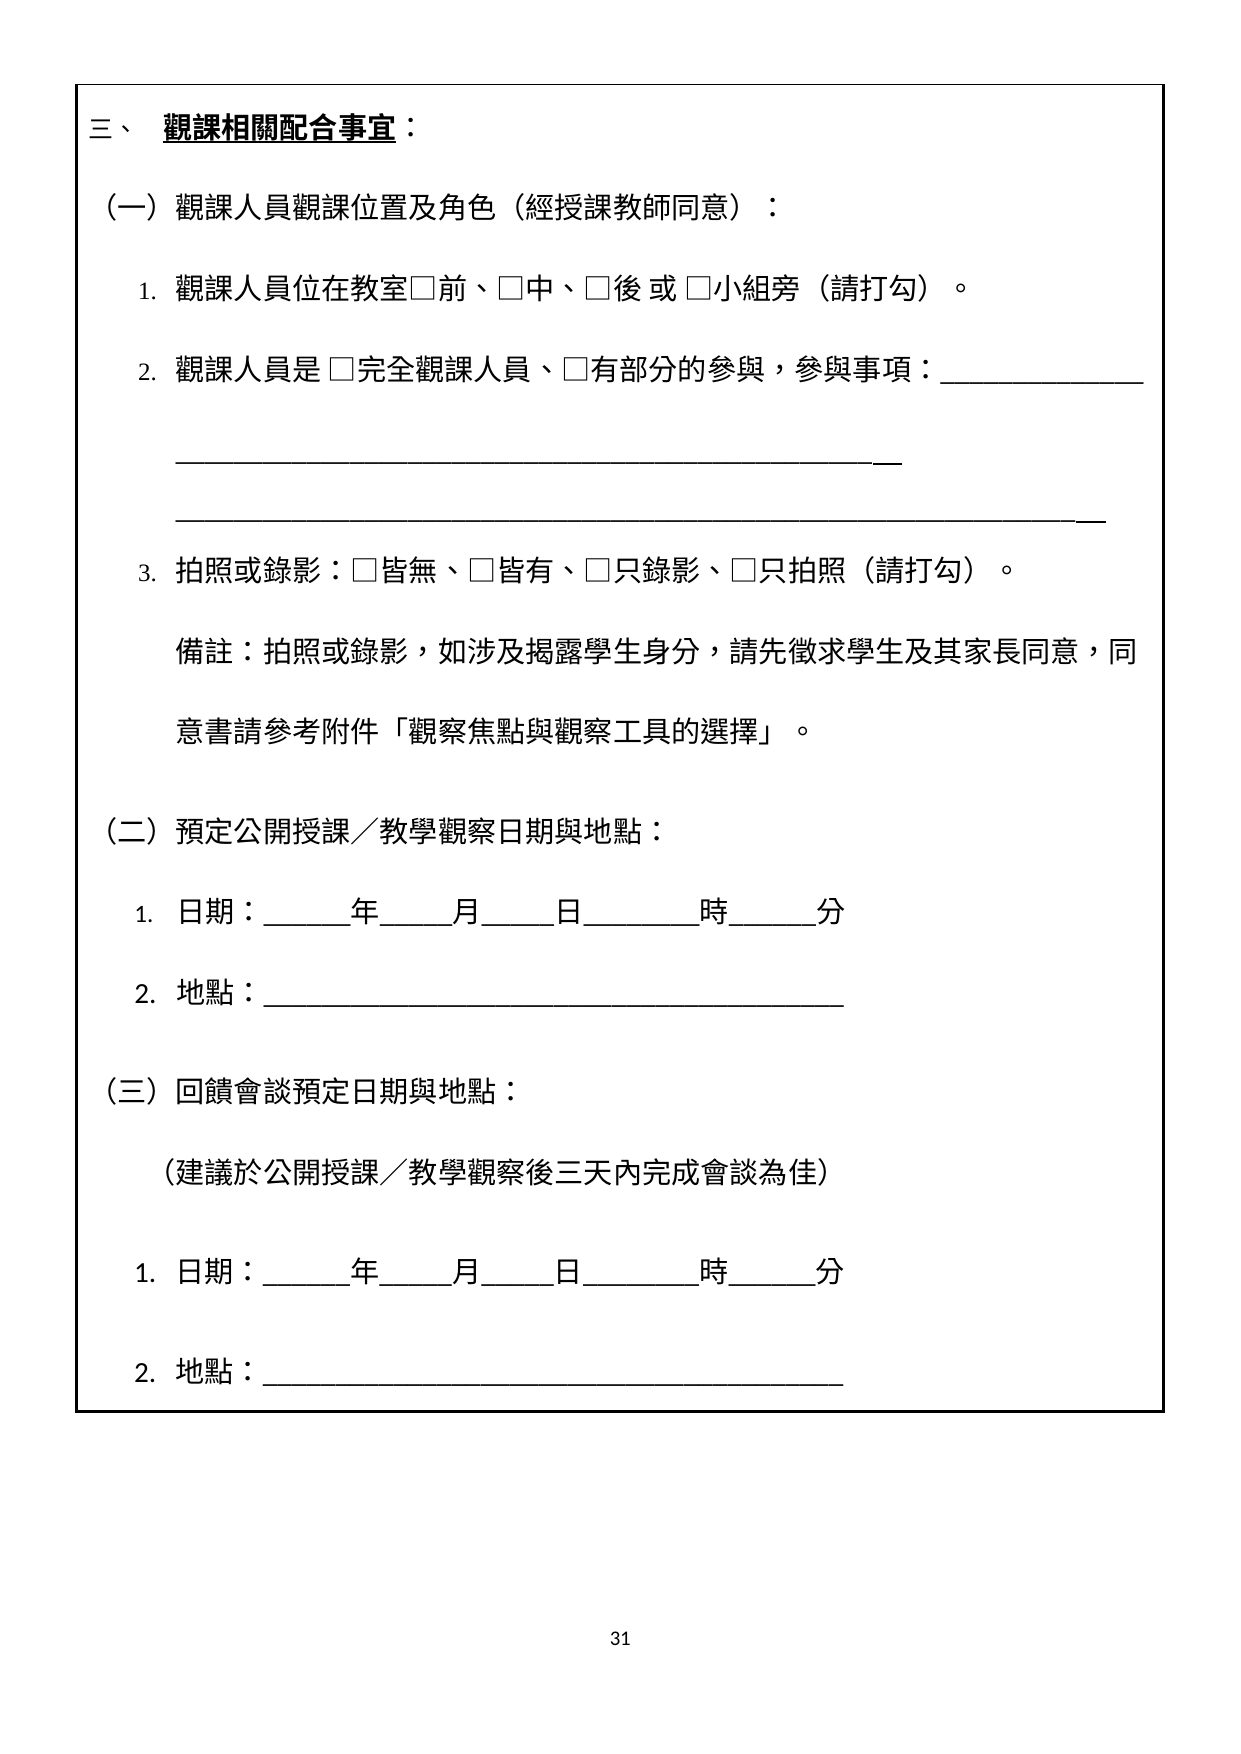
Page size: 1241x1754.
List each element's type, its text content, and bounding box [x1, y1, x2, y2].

table_cell 觀課相關配合事宜： （一）觀課人員觀課位置及角色（經授課教師同意）： 觀課人員位在教室□前、□中、□後 或 □小組旁（請打勾）。 觀課人員是 □完全觀課人員、□有部分的參與，參與事項：______________________________________________________________ ______________________________________________________________ 拍照或錄影：□皆無、□皆有、□只錄影、□只拍照（請打勾）。 備註：拍照或錄影，如涉及揭露學生身分，請先徵求學生及其家長同意，同意書請參考附件「觀察焦點與觀察工具的選擇」。 （二）預定公開授課∕教學觀察日期與地點： 日期：______年_____月_____日________時______分 地點：________________________________________ （三）回饋會談預定日期與地點： （建議於公開授課∕教學觀察後三天內完成會談為佳） 日期：______年_____月_____日________時______分 地點：________________________________________ [78, 85, 1162, 1410]
